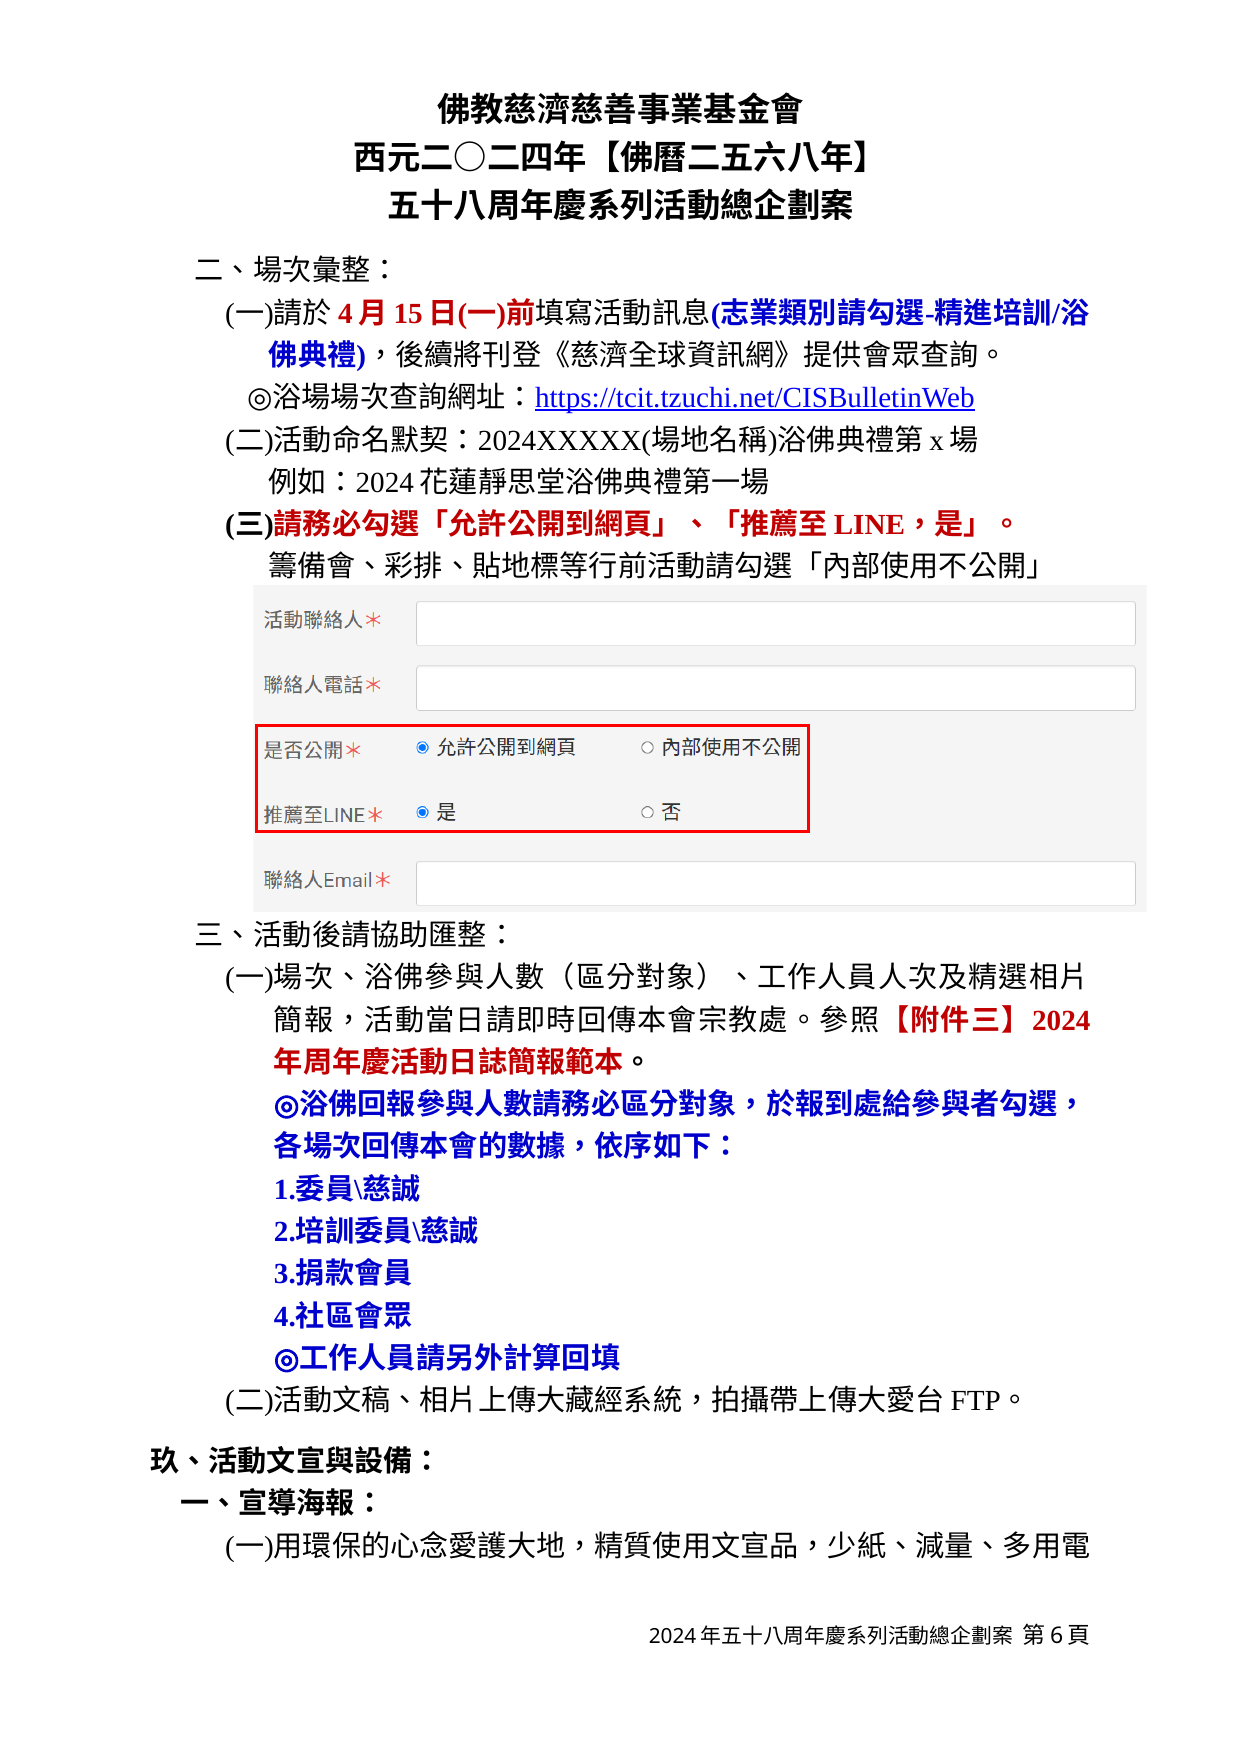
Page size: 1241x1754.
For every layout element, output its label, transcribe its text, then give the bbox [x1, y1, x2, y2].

text 一、宣導海報： [180, 1480, 1090, 1522]
list 場次、浴佛參與人數（區分對象）、工作人員人次及精選相片簡報，活動當日請即時回傳本會宗教處。參照【附件三】2024年周年慶活動日誌簡報範本。 [225, 954, 1090, 1081]
list ◎浴佛回報參與人數請務必區分對象，於報到處給參與者勾選， [274, 1081, 1090, 1123]
text 玖、活動文宣與設備： [150, 1438, 1090, 1480]
list ◎工作人員請另外計算回填 [274, 1334, 1090, 1377]
list 各場次回傳本會的數據，依序如下： [274, 1123, 1090, 1165]
text ◎浴場場次查詢網址：https://tcit.tzuchi.net/CISBulletinWeb [225, 374, 1090, 416]
text (二)活動命名默契：2024XXXXX(場地名稱)浴佛典禮第x場 [225, 416, 1090, 458]
list 1.委員\慈誠 [274, 1165, 1090, 1207]
list 活動後請協助匯整： [194, 911, 1090, 954]
text 例如：2024花蓮靜思堂浴佛典禮第一場 [253, 458, 1090, 501]
text (一)請於4月15日(一)前填寫活動訊息(志業類別請勾選-精進培訓/浴佛典禮)，後續將刊登《慈濟全球資訊網》提供會眾查詢。 [225, 289, 1090, 374]
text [225, 1522, 1090, 1564]
list 場次彙整： [194, 247, 1090, 289]
list 2.培訓委員\慈誠 [274, 1207, 1090, 1250]
picture [253, 585, 1147, 912]
text 籌備會、彩排、貼地標等行前活動請勾選「內部使用不公開」 [253, 543, 1090, 585]
list 4.社區會眾 [274, 1292, 1090, 1334]
text (三)請務必勾選「允許公開到網頁」、「推薦至LINE，是」。 [225, 501, 1090, 543]
list 活動文稿、相片上傳大藏經系統，拍攝帶上傳大愛台FTP。 [225, 1377, 1090, 1419]
list 3.捐款會員 [274, 1250, 1090, 1292]
